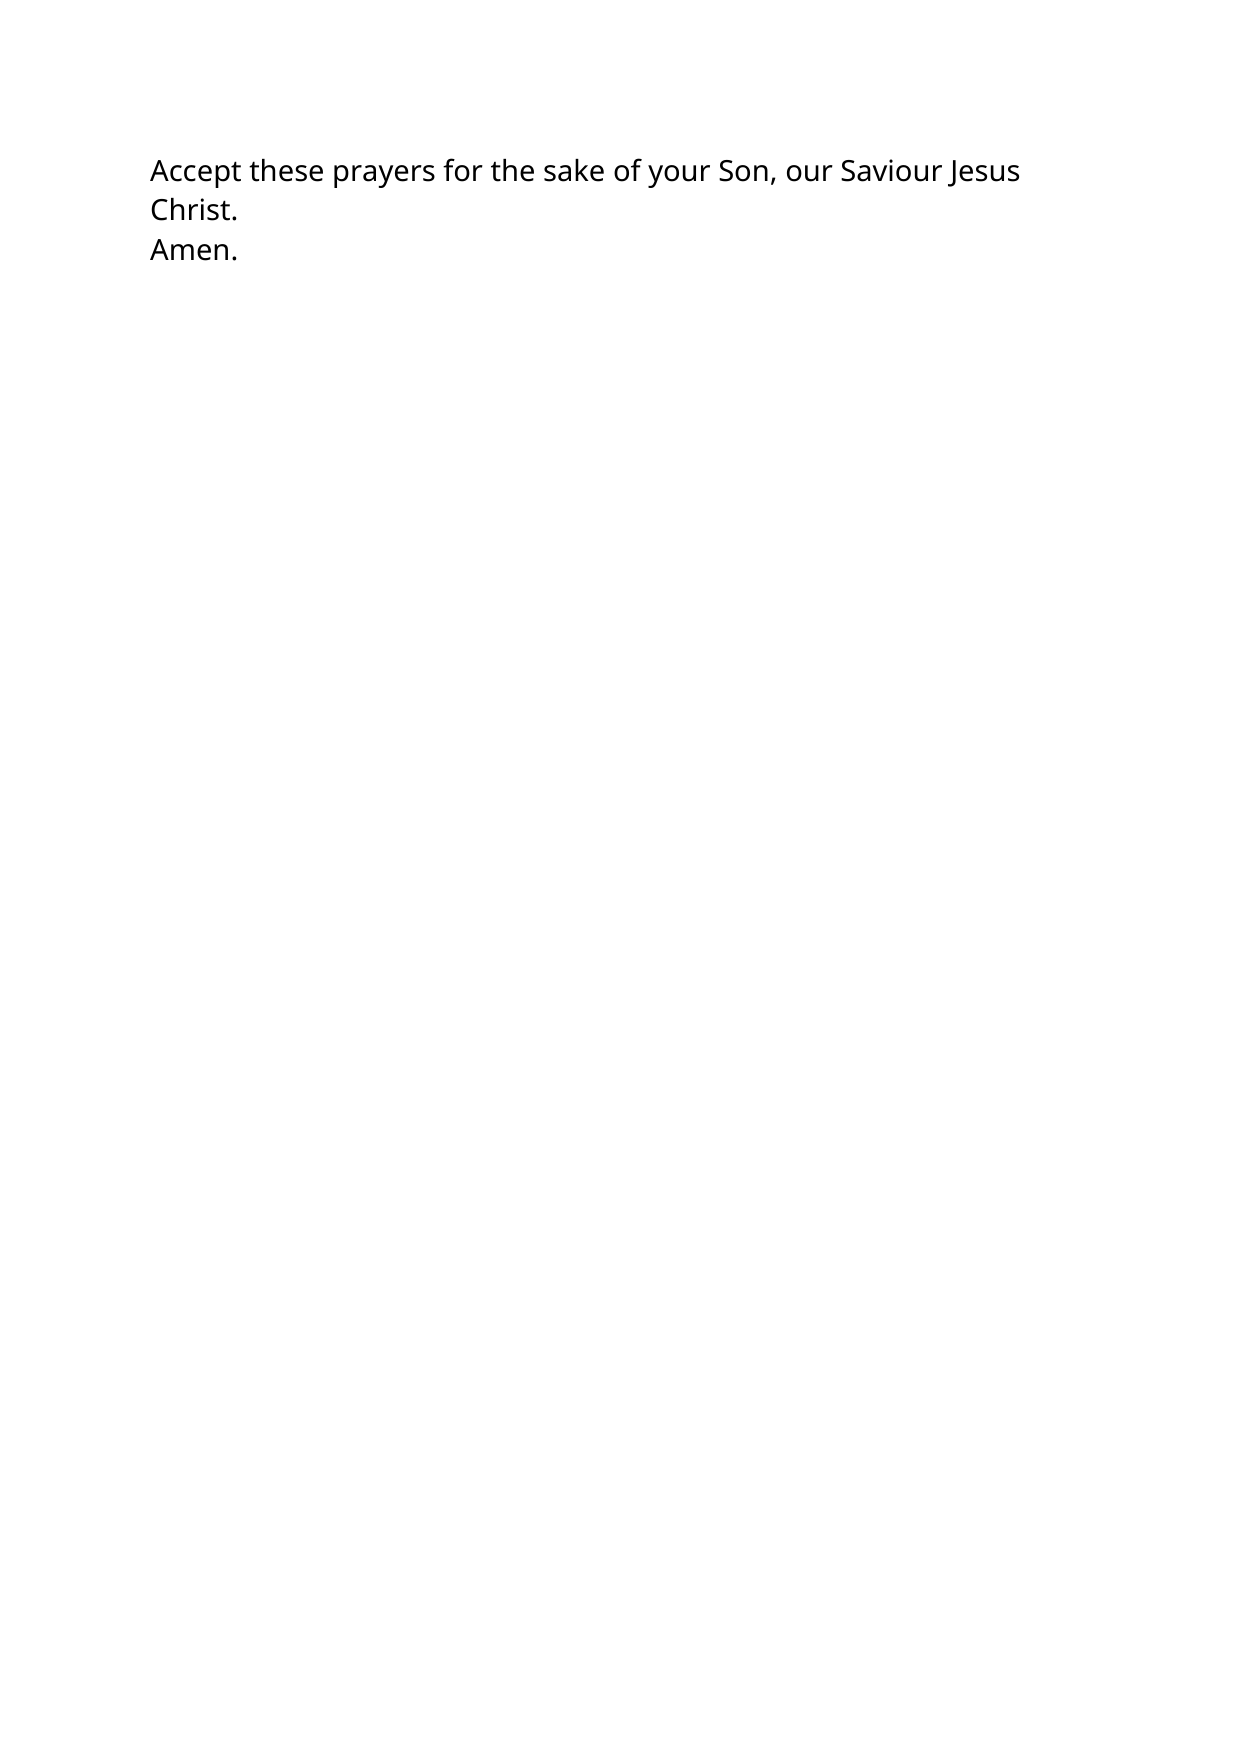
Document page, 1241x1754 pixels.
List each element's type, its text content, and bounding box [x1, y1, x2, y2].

text Accept these prayers for the sake of your Son, our Saviour Jesus Christ. [150, 150, 1090, 229]
text Amen. [150, 229, 1090, 269]
